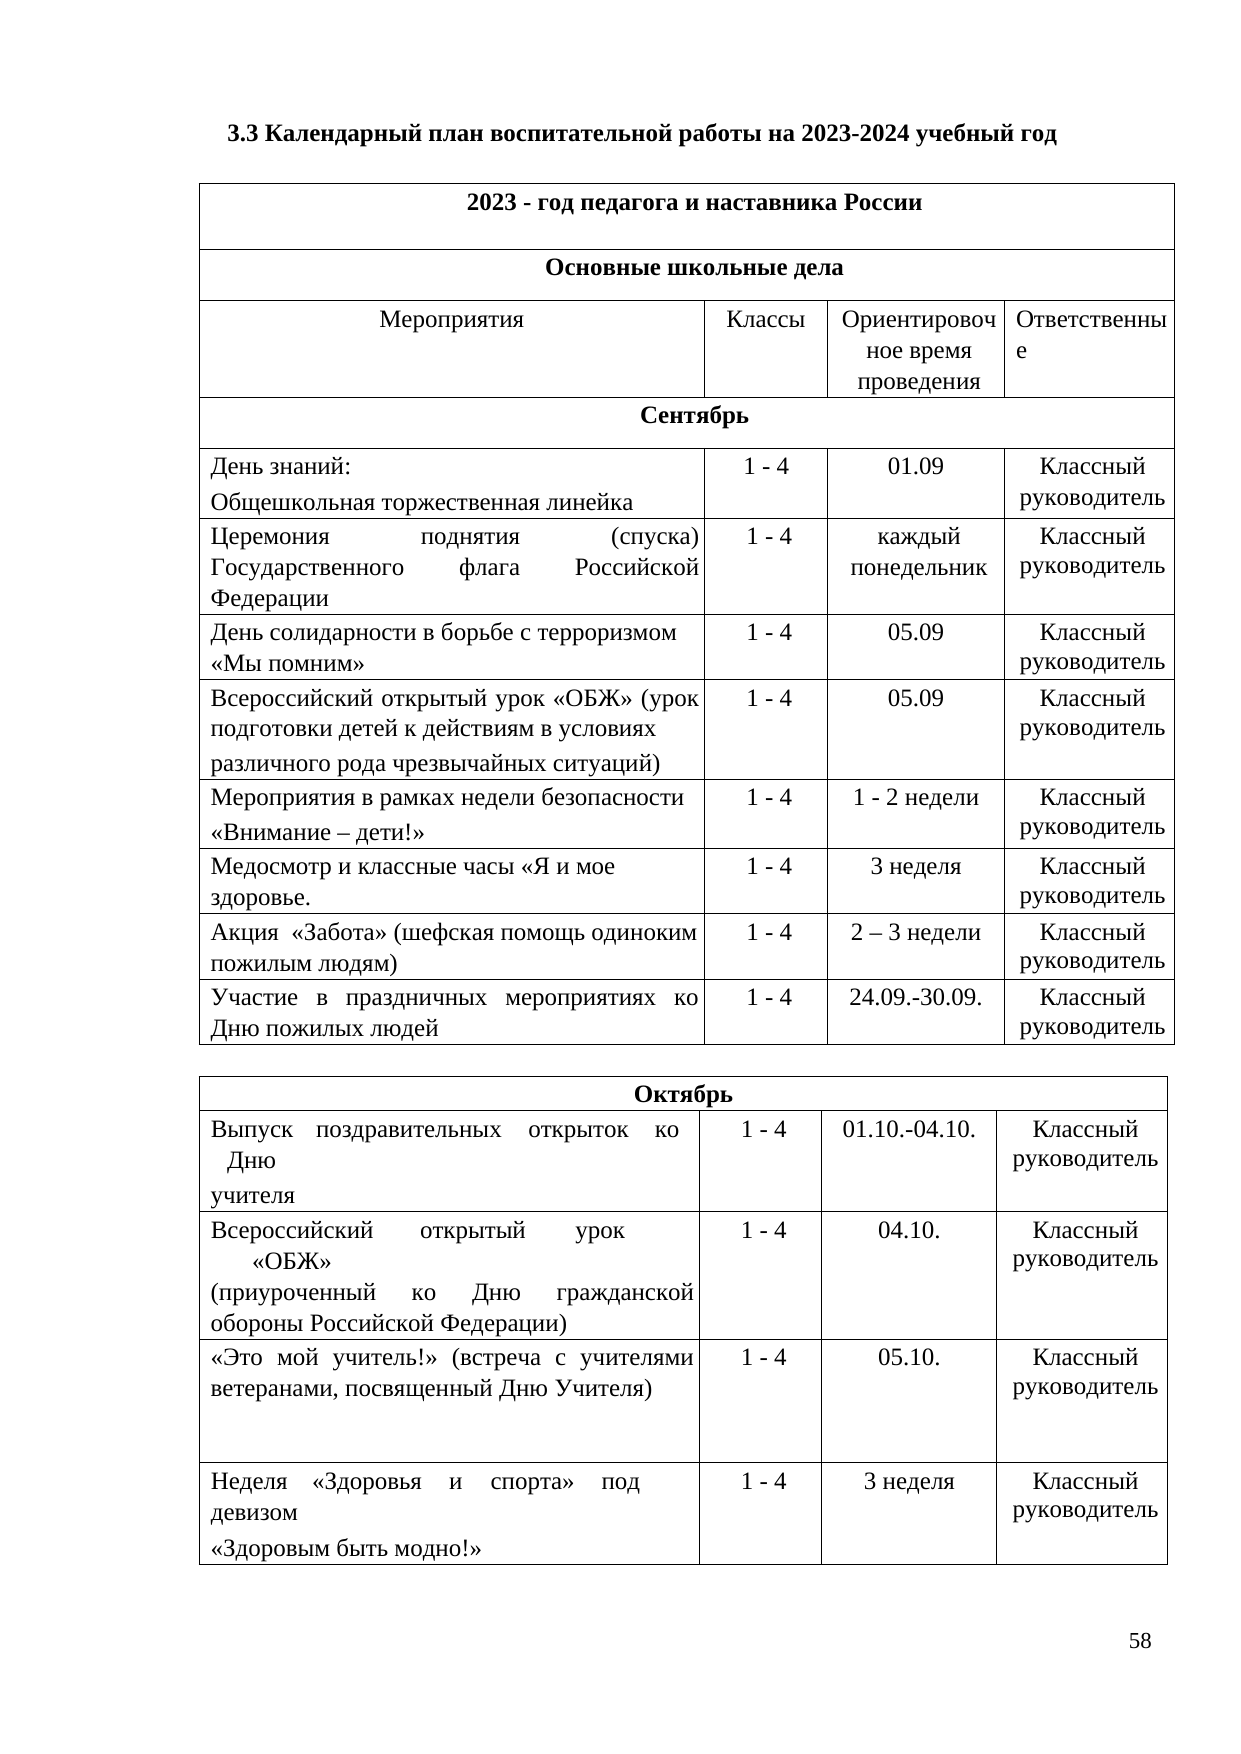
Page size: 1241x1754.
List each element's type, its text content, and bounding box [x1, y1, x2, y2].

table_cell Участие в праздничных мероприятиях ко Дню пожилых людей [200, 980, 704, 1044]
table_cell 01.10.-04.10. [822, 1111, 996, 1211]
table_cell Акция «Забота» (шефская помощь одиноким пожилым людям) [200, 914, 704, 978]
table_cell 1 - 4 [705, 914, 827, 978]
table_cell Классный руководитель [1005, 914, 1174, 978]
table_cell 1 - 4 [700, 1340, 821, 1462]
table_cell День знаний: Общешкольная торжественная линейка [200, 449, 704, 517]
table_cell каждый понедельник [828, 519, 1004, 614]
table_cell 24.09.-30.09. [828, 980, 1004, 1044]
table_cell 1 - 4 [705, 519, 827, 614]
table_cell Выпуск поздравительных открыток ко Дню учителя [200, 1111, 699, 1211]
table_cell 1 - 4 [705, 780, 827, 848]
table_cell Классный руководитель [997, 1111, 1167, 1211]
table_cell Классный руководитель [1005, 780, 1174, 848]
table_cell Классный руководитель [1005, 849, 1174, 913]
table_cell 1 - 4 [700, 1111, 821, 1211]
table_cell Ответственные [1005, 301, 1174, 397]
table_header [1004, 184, 1174, 249]
text 3.3 Календарный план воспитательной работы на 2023-2024 учебный год [177, 118, 1107, 147]
table_cell Сентябрь [200, 398, 1004, 448]
table_cell Классный руководитель [997, 1212, 1167, 1339]
table_cell 01.09 [828, 449, 1004, 517]
table_header Октябрь [200, 1077, 1167, 1110]
table_cell «Это мой учитель!» (встреча с учителями ветеранами, посвященный Дню Учителя) [200, 1340, 699, 1462]
table_cell 1 - 4 [700, 1212, 821, 1339]
table_cell Ориентировочное время проведения [828, 301, 1004, 397]
table_cell 1 - 4 [705, 449, 827, 517]
table_header 2023 - год педагога и наставника России [200, 184, 1004, 249]
table_cell [1004, 398, 1174, 448]
table_cell Классы [705, 301, 827, 397]
table_cell 1 - 4 [705, 615, 827, 679]
table_cell Классный руководитель [1005, 615, 1174, 679]
table_cell Основные школьные дела [200, 250, 1004, 300]
table_cell 05.09 [828, 680, 1004, 778]
table_cell День солидарности в борьбе с терроризмом «Мы помним» [200, 615, 704, 679]
table_cell [1004, 250, 1174, 300]
table_cell Неделя «Здоровья и спорта» под девизом «Здоровым быть модно!» [200, 1463, 699, 1563]
table_cell 1 - 2 недели [828, 780, 1004, 848]
table_cell Классный руководитель [997, 1340, 1167, 1462]
table_cell 04.10. [822, 1212, 996, 1339]
table_cell Классный руководитель [1005, 449, 1174, 517]
table_cell Мероприятия в рамках недели безопасности «Внимание – дети!» [200, 780, 704, 848]
table_cell Классный руководитель [1005, 980, 1174, 1044]
table_cell Церемония поднятия (спуска) Государственного флага Российской Федерации [200, 519, 704, 614]
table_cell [997, 1463, 1167, 1563]
table_cell 3 неделя [822, 1463, 996, 1563]
table_cell 1 - 4 [705, 680, 827, 778]
table_cell 05.09 [828, 615, 1004, 679]
table_cell Всероссийский открытый урок «ОБЖ» (приуроченный ко Дню гражданской обороны Российской Федерации) [200, 1212, 699, 1339]
table_cell 1 - 4 [705, 849, 827, 913]
table_cell Всероссийский открытый урок «ОБЖ» (урок подготовки детей к действиям в условиях различного рода чрезвычайных ситуаций) [200, 680, 704, 778]
table_cell Классный руководитель [1005, 519, 1174, 614]
table_cell 05.10. [822, 1340, 996, 1462]
table_cell Мероприятия [200, 301, 704, 397]
table_cell 3 неделя [828, 849, 1004, 913]
table_cell 1 - 4 [705, 980, 827, 1044]
table_cell Классный руководитель [1005, 680, 1174, 778]
table_cell Медосмотр и классные часы «Я и мое здоровье. [200, 849, 704, 913]
table_cell 2 – 3 недели [828, 914, 1004, 978]
table_cell 1 - 4 [700, 1463, 821, 1563]
